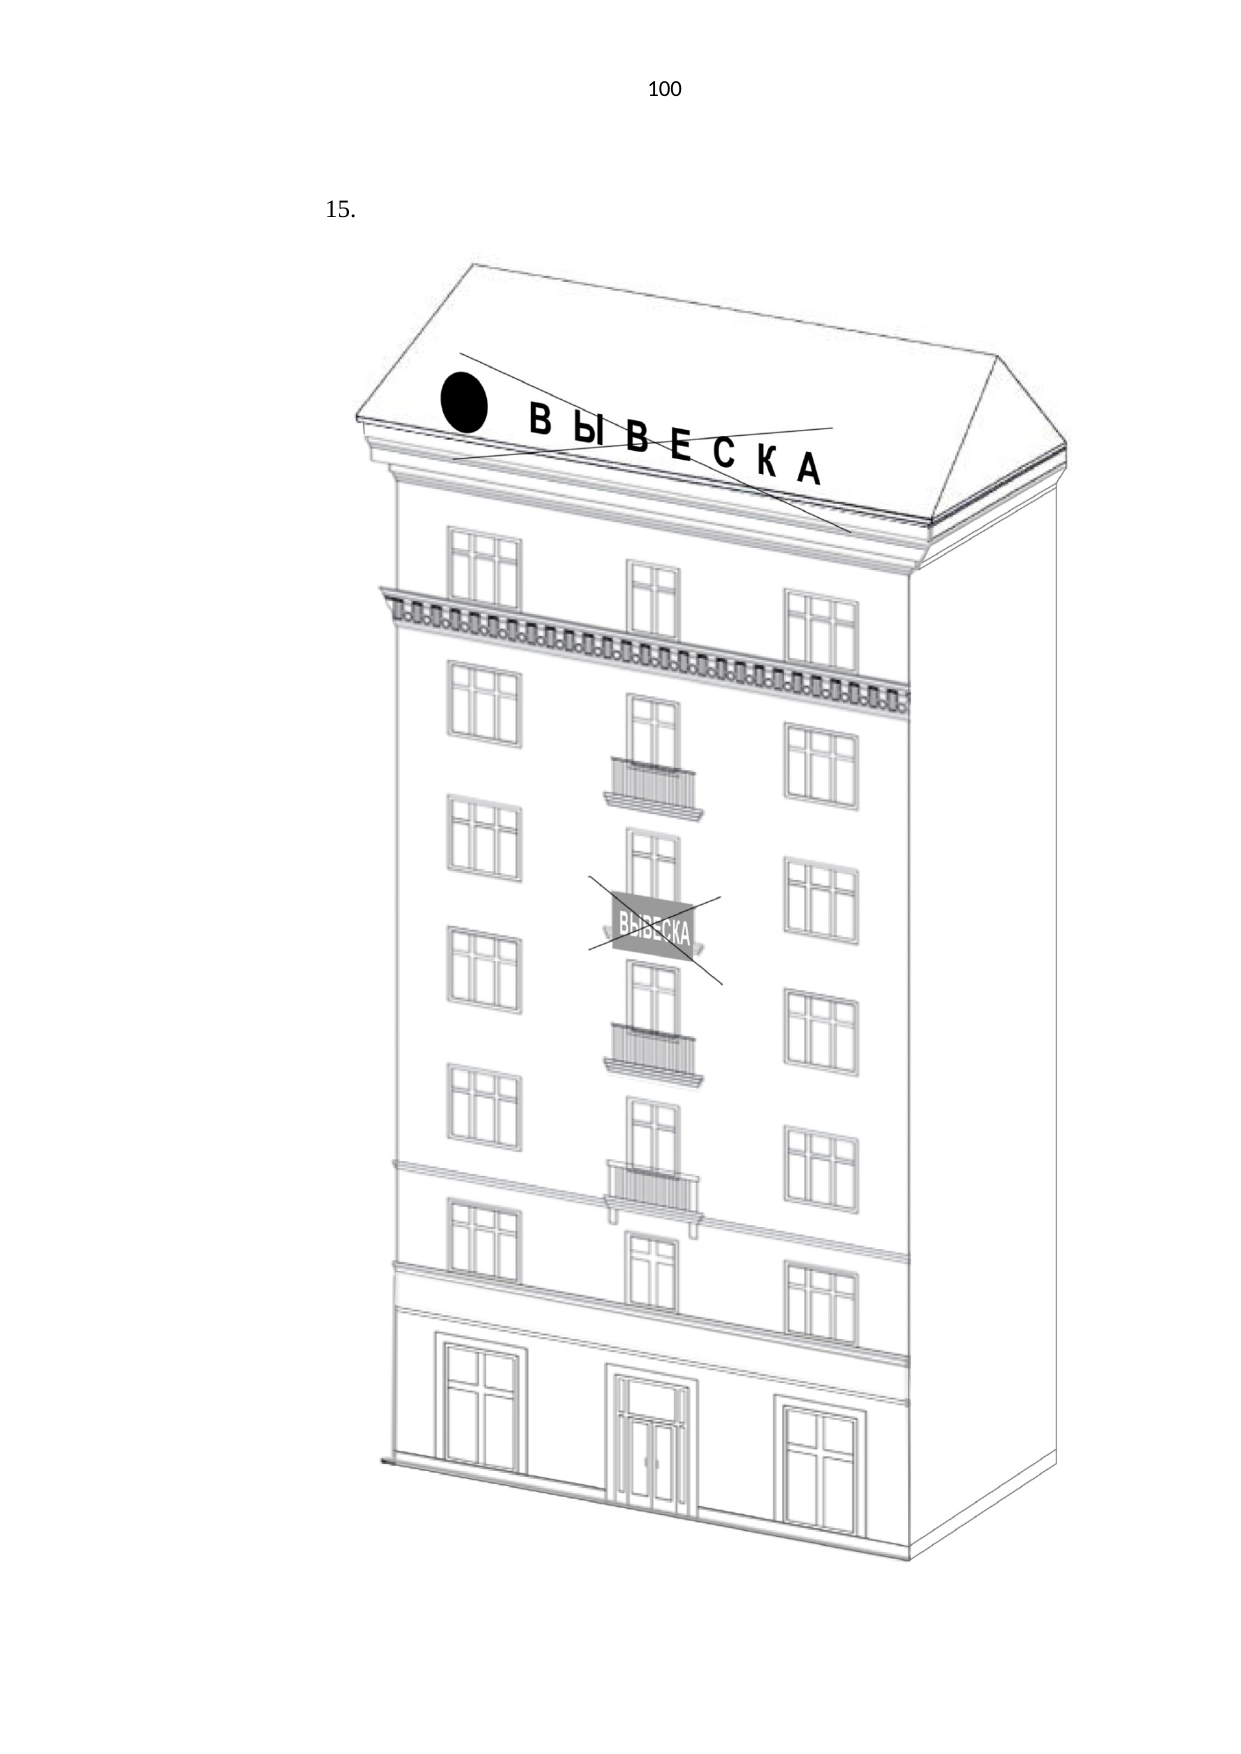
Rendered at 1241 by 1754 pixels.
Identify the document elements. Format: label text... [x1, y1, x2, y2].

picture [324, 252, 1102, 1574]
text 15. [236, 193, 1152, 223]
